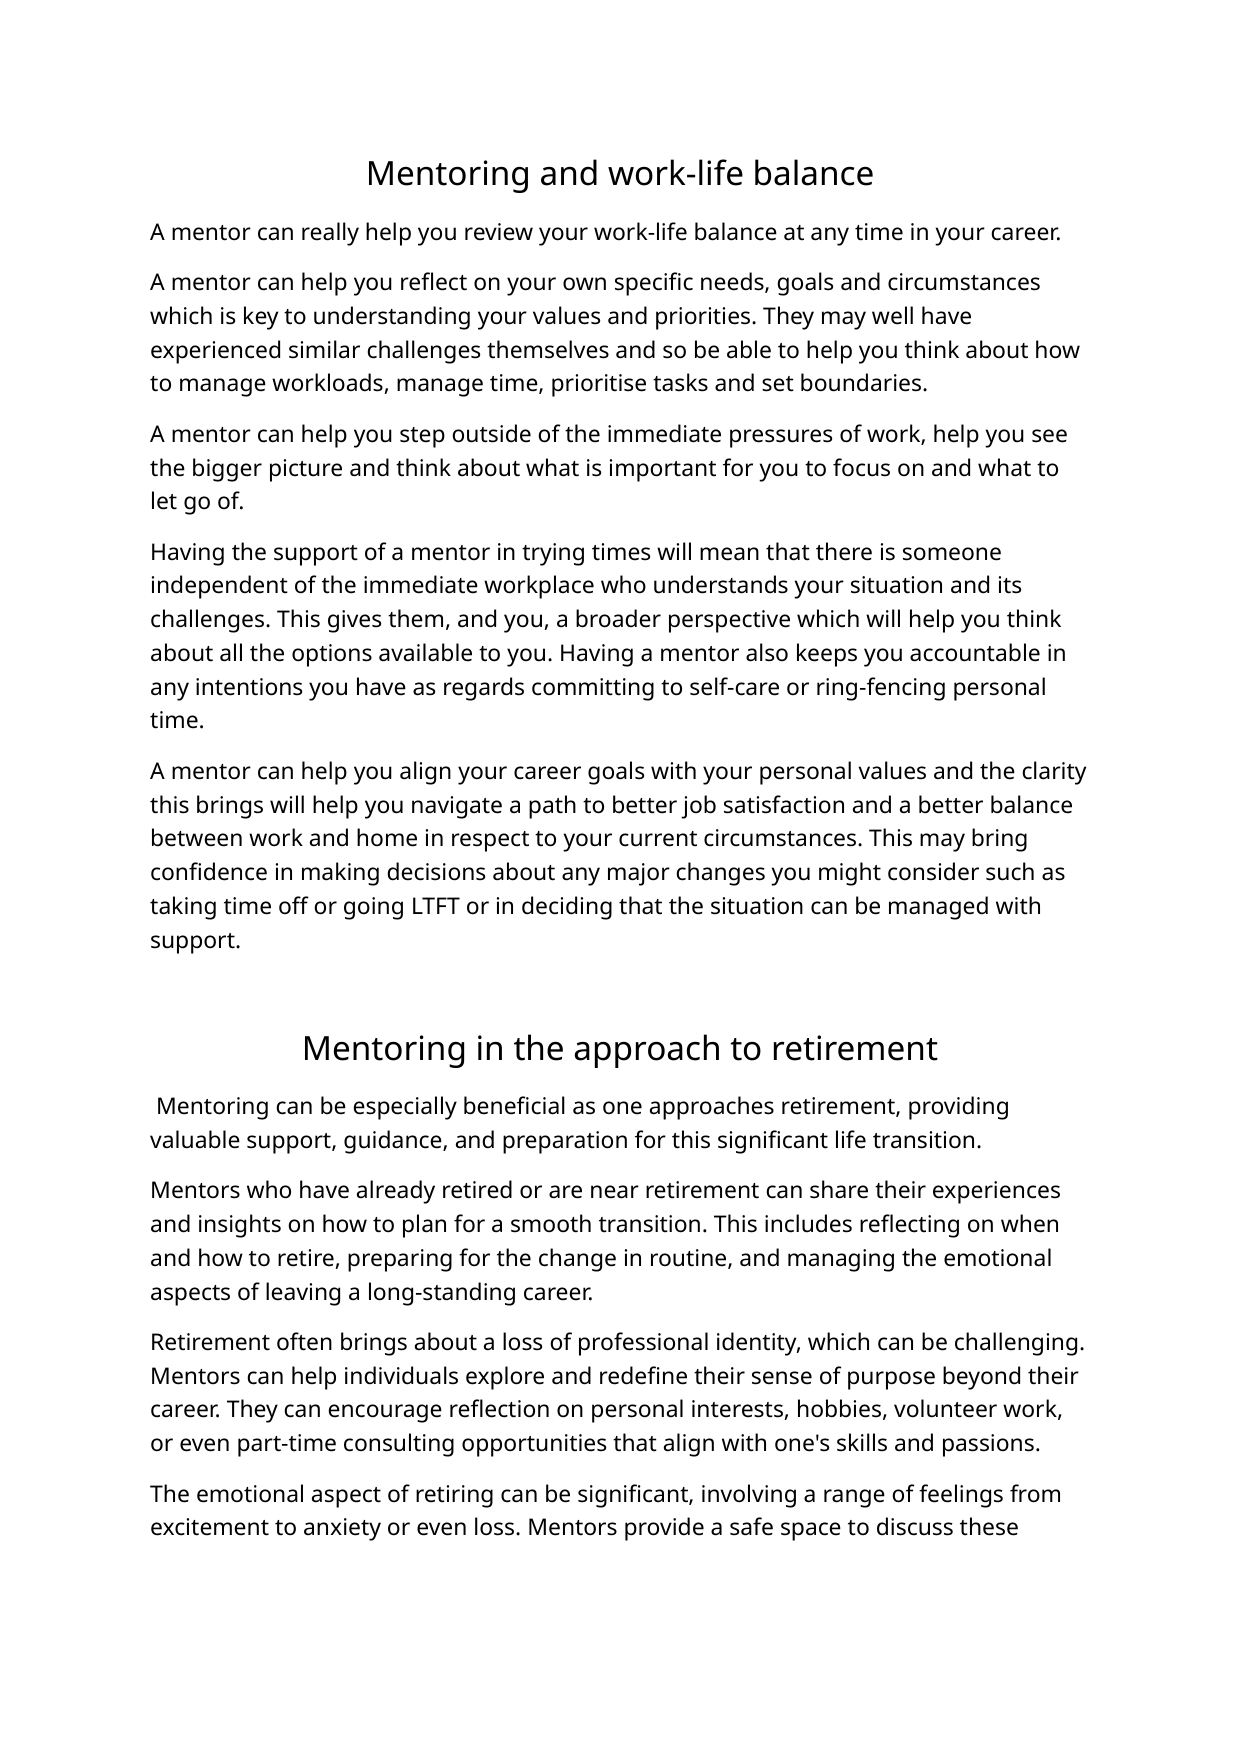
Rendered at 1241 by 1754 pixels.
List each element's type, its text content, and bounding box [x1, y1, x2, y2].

text Mentors who have already retired or are near retirement can share their experiences and insights on how to plan for a smooth transition. This includes reflecting on when and how to retire, preparing for the change in routine, and managing the emotional aspects of leaving a long-standing career. [150, 1174, 1090, 1307]
text Retirement often brings about a loss of professional identity, which can be challenging. Mentors can help individuals explore and redefine their sense of purpose beyond their career. They can encourage reflection on personal interests, hobbies, volunteer work, or even part-time consulting opportunities that align with one's skills and passions. [150, 1326, 1090, 1458]
text A mentor can help you align your career goals with your personal values and the clarity this brings will help you navigate a path to better job satisfaction and a better balance between work and home in respect to your current circumstances. This may bring confidence in making decisions about any major changes you might consider such as taking time off or going LTFT or in deciding that the situation can be managed with support. [150, 755, 1090, 955]
text A mentor can help you step outside of the immediate pressures of work, help you see the bigger picture and think about what is important for you to focus on and what to let go of. [150, 418, 1090, 516]
text A mentor can really help you review your work-life balance at any time in your career. [150, 216, 1090, 247]
text Having the support of a mentor in trying times will mean that there is someone independent of the immediate workplace who understands your situation and its challenges. This gives them, and you, a broader perspective which will help you think about all the options available to you. Having a mentor also keeps you accountable in any intentions you have as regards committing to self-care or ring-fencing personal time. [150, 536, 1090, 736]
text Mentoring in the approach to retirement [150, 1024, 1090, 1070]
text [150, 1477, 1090, 1542]
text A mentor can help you reflect on your own specific needs, goals and circumstances which is key to understanding your values and priorities. They may well have experienced similar challenges themselves and so be able to help you think about how to manage workloads, manage time, prioritise tasks and set boundaries. [150, 266, 1090, 398]
text Mentoring and work-life balance [150, 150, 1090, 195]
text Mentoring can be especially beneficial as one approaches retirement, providing valuable support, guidance, and preparation for this significant life transition. [150, 1090, 1090, 1155]
